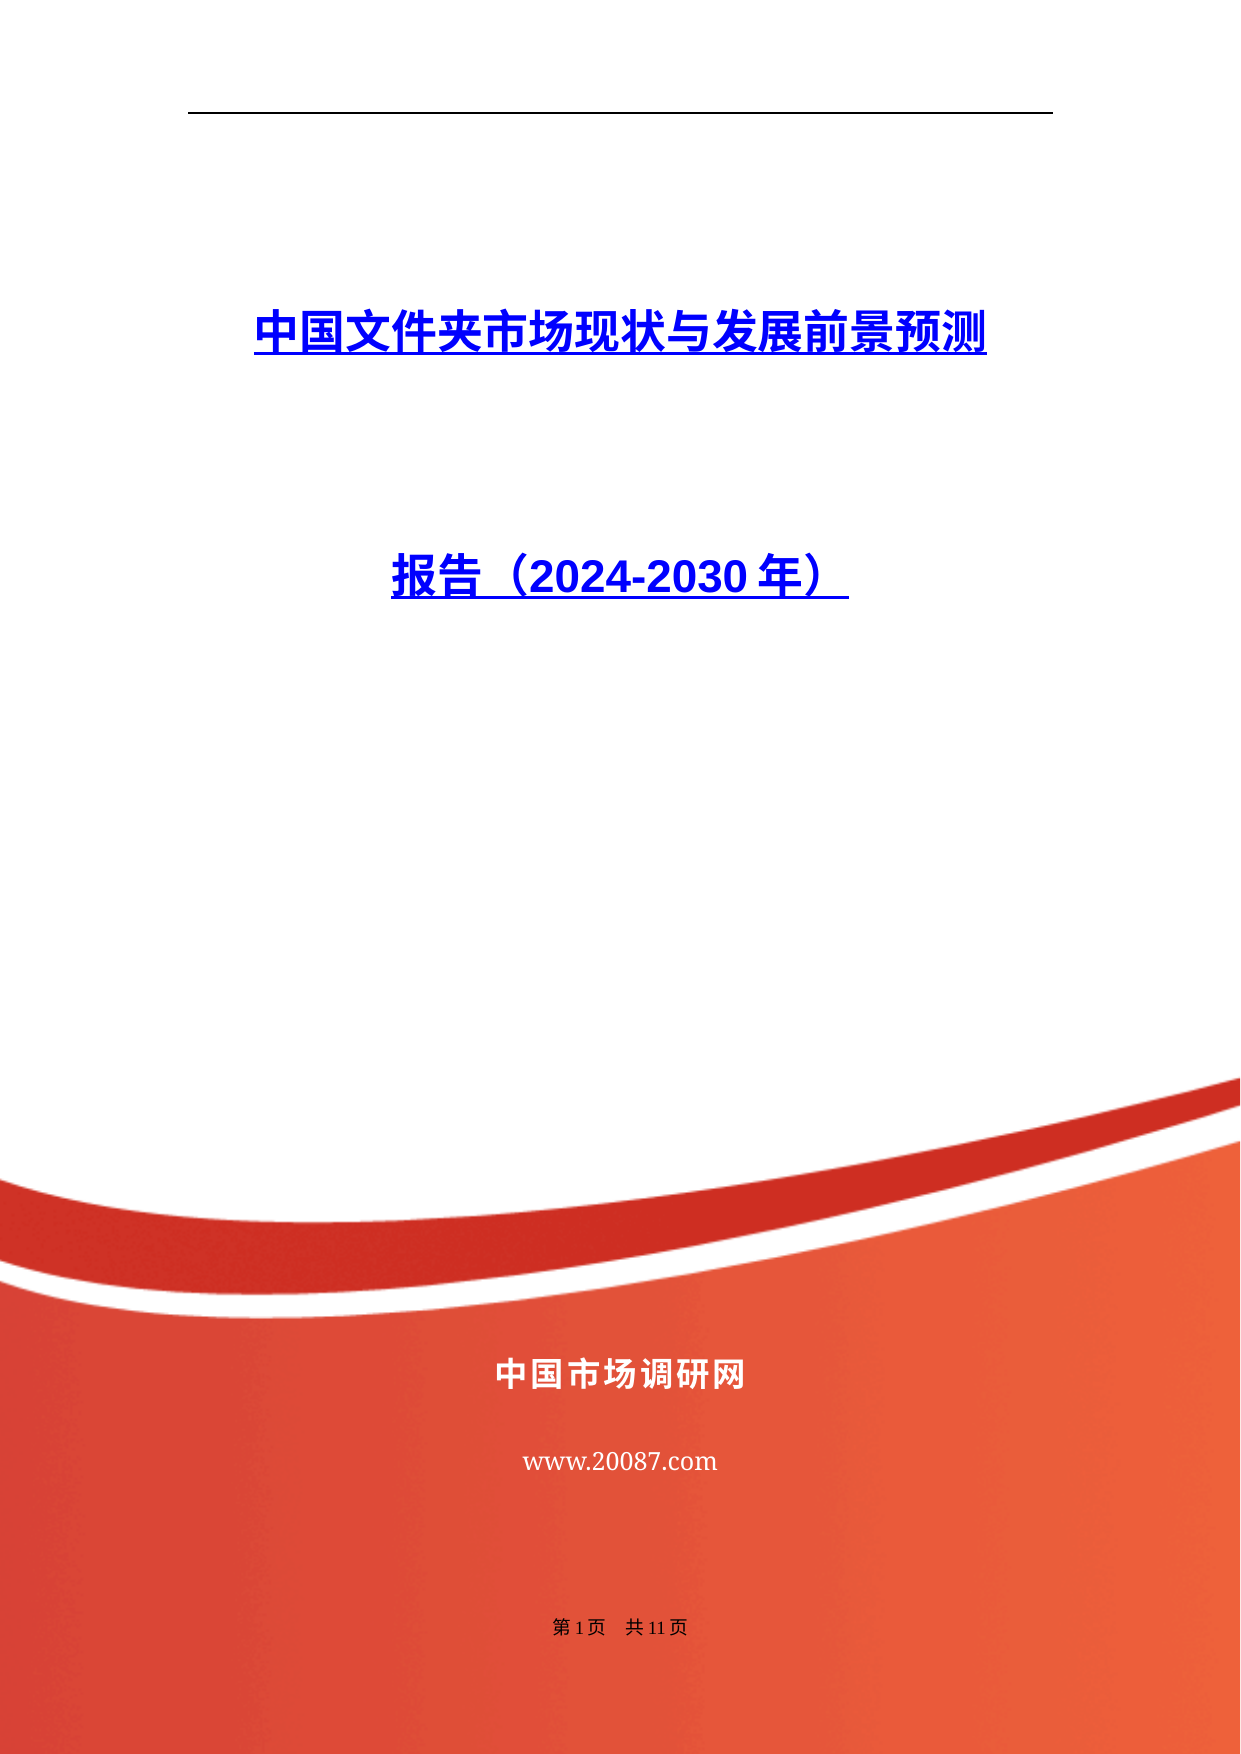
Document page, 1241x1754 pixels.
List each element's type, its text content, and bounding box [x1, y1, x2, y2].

subtitle 中国市场调研网 [187, 1339, 1053, 1404]
table_header 中国文件夹市场现状与发展前景预测报告（2024-2030年） [188, 207, 1053, 773]
picture [0, 1006, 1241, 1754]
text www.20087.com [187, 1428, 1053, 1493]
